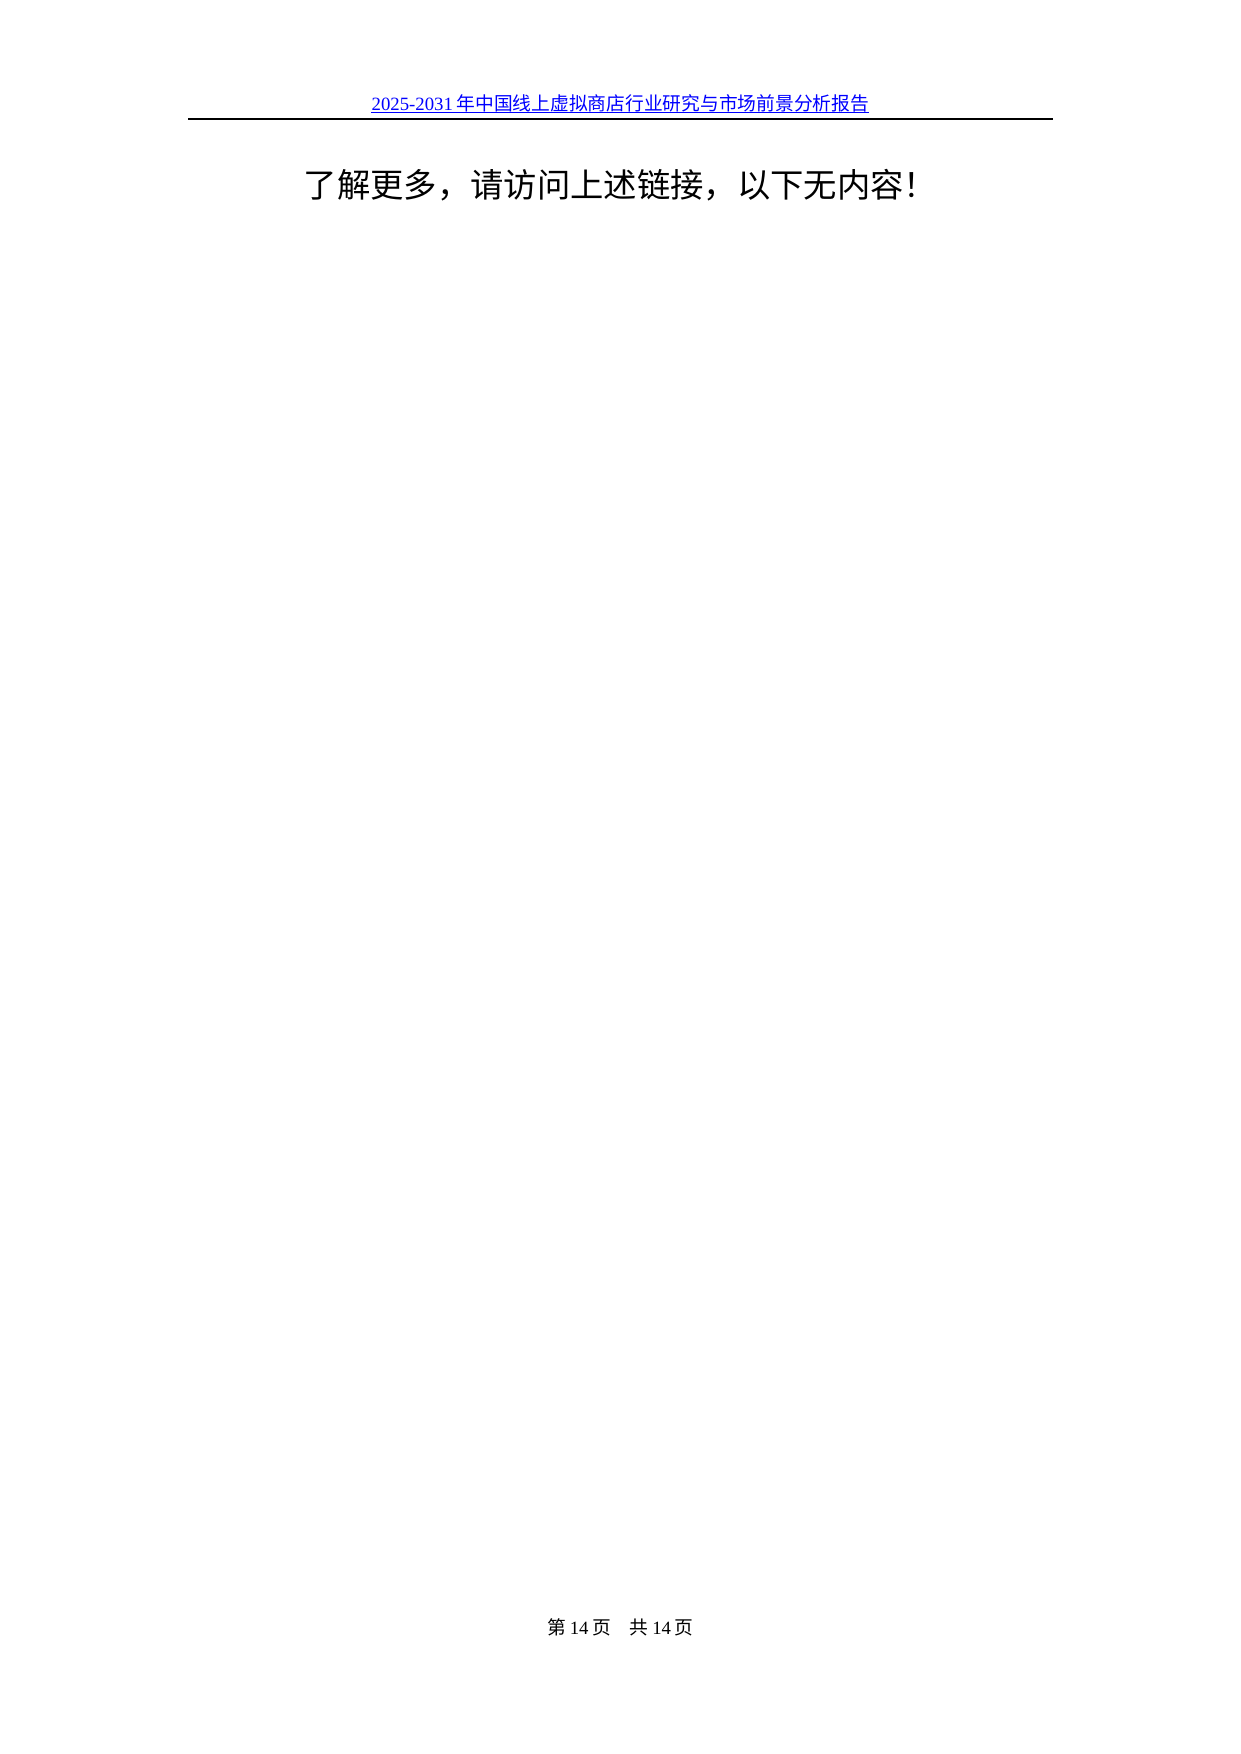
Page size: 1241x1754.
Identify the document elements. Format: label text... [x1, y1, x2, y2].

title 了解更多，请访问上述链接，以下无内容！ [187, 150, 1053, 215]
